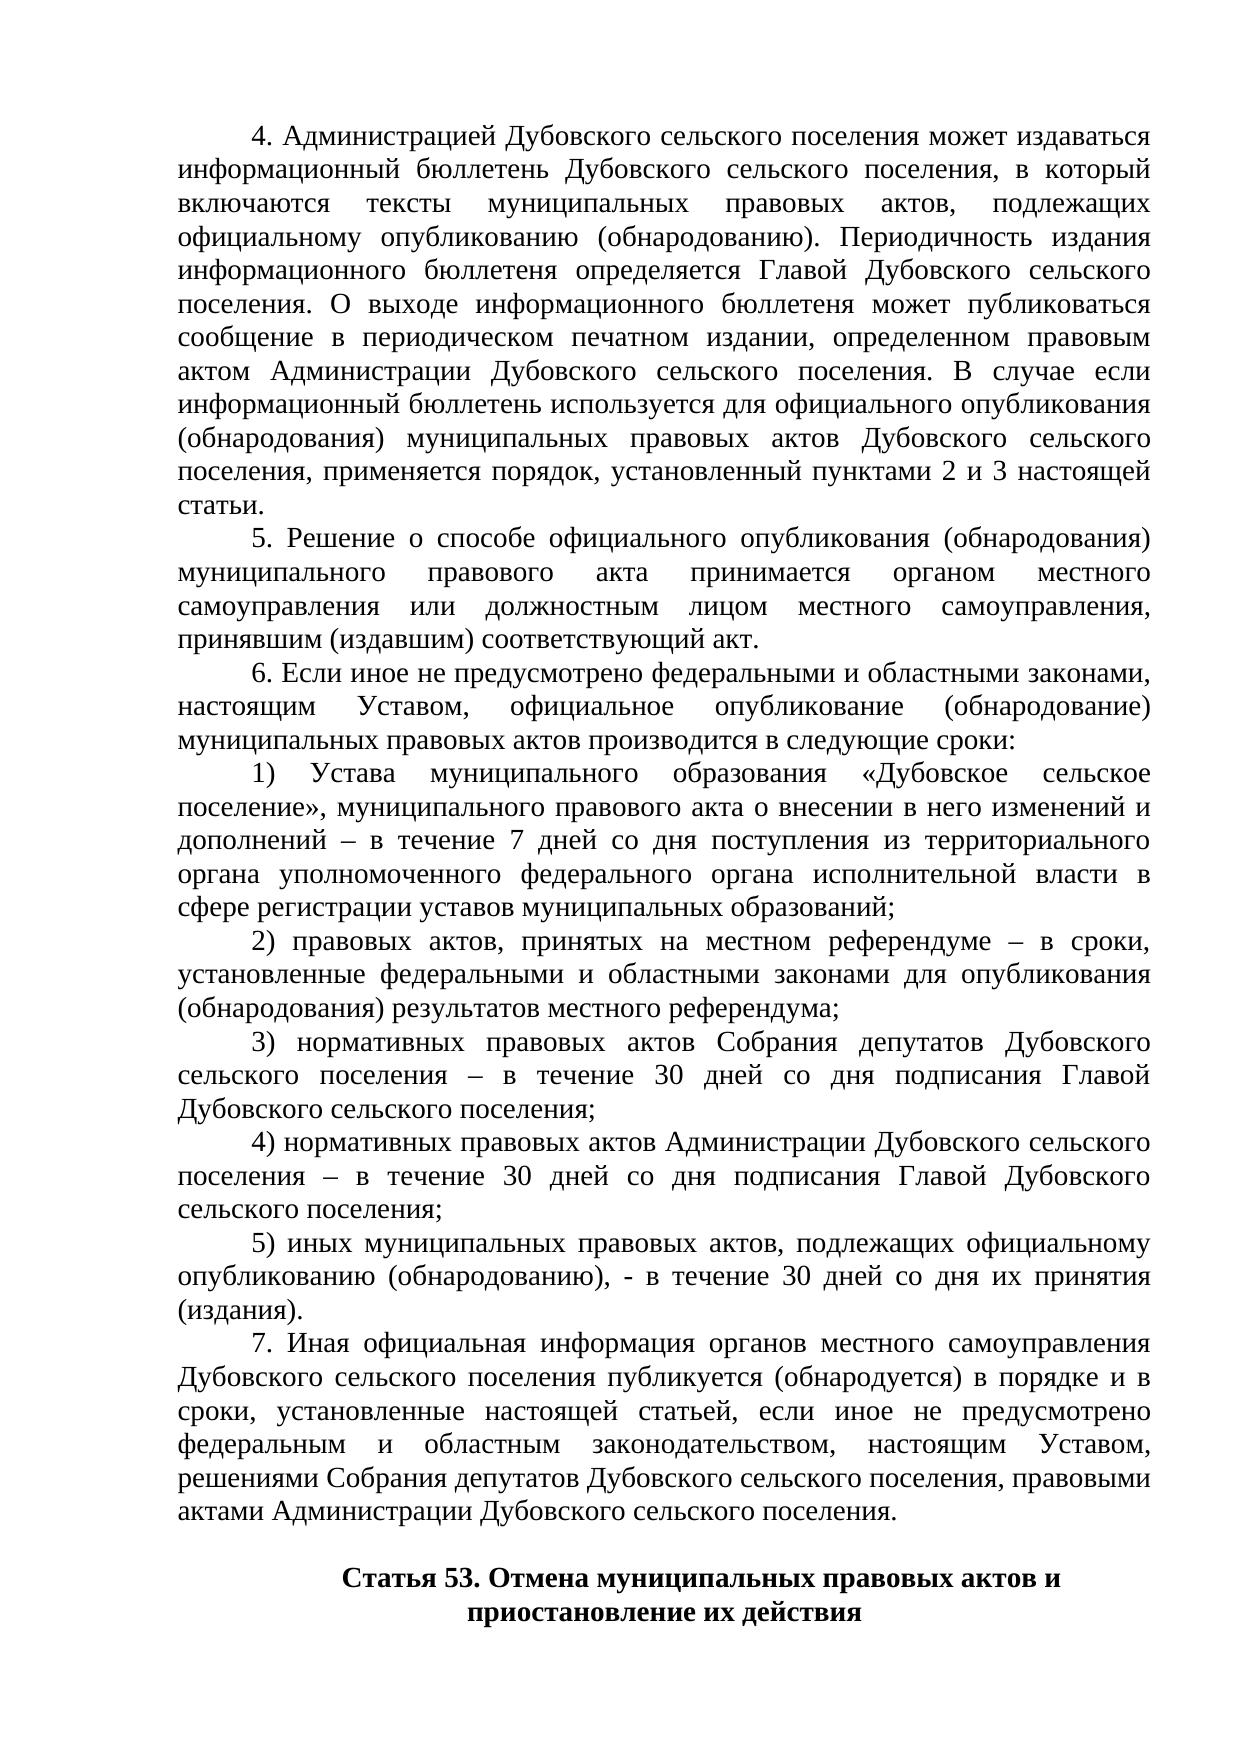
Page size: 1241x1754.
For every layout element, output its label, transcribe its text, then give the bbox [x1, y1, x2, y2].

text Статья 53. Отмена муниципальных правовых актов и приостановление их действия [177, 1560, 1152, 1627]
text 1) Устава муниципального образования «Дубовское сельское поселение», муниципального правового акта о внесении в него изменений и дополнений – в течение 7 дней со дня поступления из территориального органа уполномоченного федерального органа исполнительной власти в сфере регистрации уставов муниципальных образований; [177, 755, 1152, 923]
text 4. Администрацией Дубовского сельского поселения может издаваться информационный бюллетень Дубовского сельского поселения, в который включаются тексты муниципальных правовых актов, подлежащих официальному опубликованию (обнародованию). Периодичность издания информационного бюллетеня определяется Главой Дубовского сельского поселения. О выходе информационного бюллетеня может публиковаться сообщение в периодическом печатном издании, определенном правовым актом Администрации Дубовского сельского поселения. В случае если информационный бюллетень используется для официального опубликования (обнародования) муниципальных правовых актов Дубовского сельского поселения, применяется порядок, установленный пунктами 2 и 3 настоящей статьи. [177, 118, 1152, 521]
text 5) иных муниципальных правовых актов, подлежащих официальному опубликованию (обнародованию), - в течение 30 дней со дня их принятия (издания). [177, 1225, 1152, 1326]
text 3) нормативных правовых актов Собрания депутатов Дубовского сельского поселения – в течение 30 дней со дня подписания Главой Дубовского сельского поселения; [177, 1024, 1152, 1124]
text 6. Если иное не предусмотрено федеральными и областными законами, настоящим Уставом, официальное опубликование (обнародование) муниципальных правовых актов производится в следующие сроки: [177, 655, 1152, 755]
text 7. Иная официальная информация органов местного самоуправления Дубовского сельского поселения публикуется (обнародуется) в порядке и в сроки, установленные настоящей статьей, если иное не предусмотрено федеральным и областным законодательством, настоящим Уставом, решениями Собрания депутатов Дубовского сельского поселения, правовыми актами Администрации Дубовского сельского поселения. [177, 1326, 1152, 1527]
text 5. Решение о способе официального опубликования (обнародования) муниципального правового акта принимается органом местного самоуправления или должностным лицом местного самоуправления, принявшим (издавшим) соответствующий акт. [177, 521, 1152, 655]
text 2) правовых актов, принятых на местном референдуме – в сроки, установленные федеральными и областными законами для опубликования (обнародования) результатов местного референдума; [177, 923, 1152, 1024]
text 4) нормативных правовых актов Администрации Дубовского сельского поселения – в течение 30 дней со дня подписания Главой Дубовского сельского поселения; [177, 1124, 1152, 1225]
